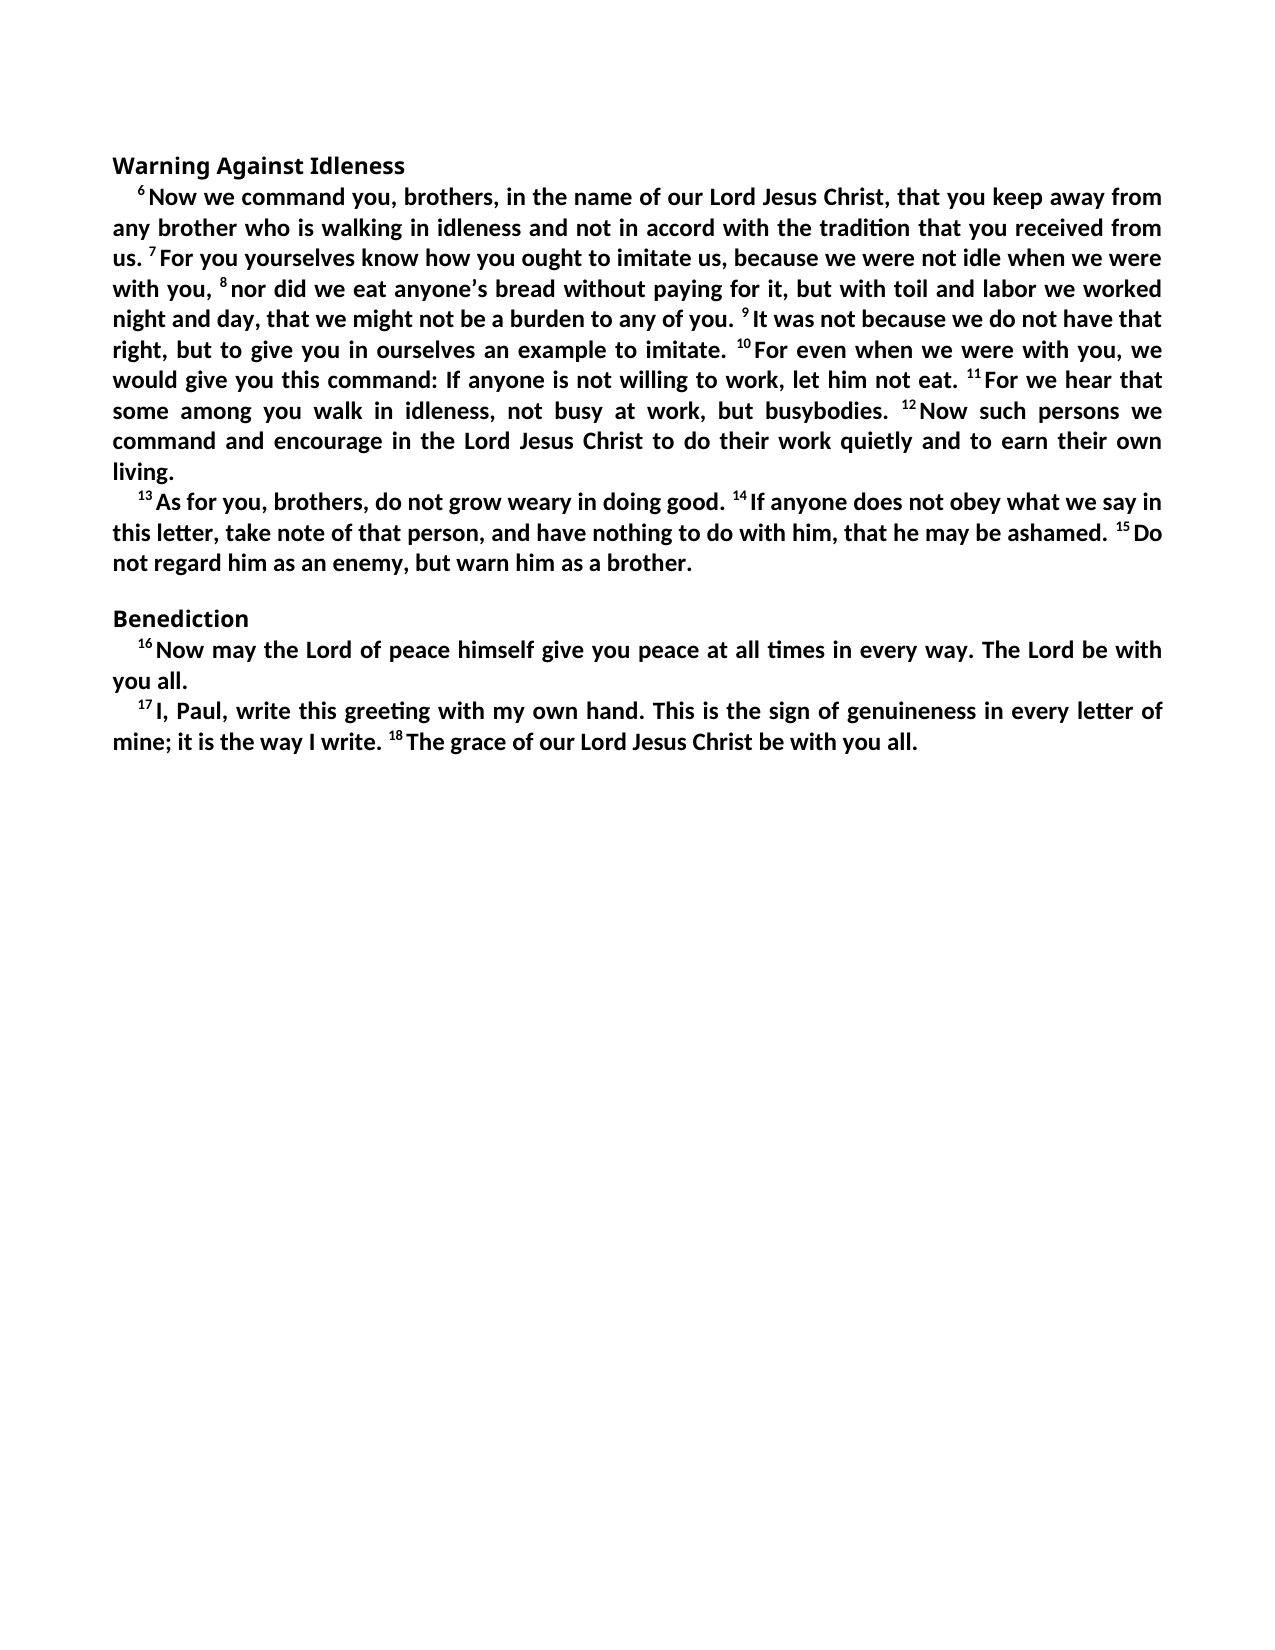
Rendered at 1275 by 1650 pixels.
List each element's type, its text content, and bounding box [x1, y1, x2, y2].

text 16 Now may the Lord of peace himself give you peace at all times in every way. The Lord be with you all. [112, 634, 1162, 695]
text 6 Now we command you, brothers, in the name of our Lord Jesus Christ, that you keep away from any brother who is walking in idleness and not in accord with the tradition that you received from us. 7 For you yourselves know how you ought to imitate us, because we were not idle when we were with you, 8 nor did we eat anyone’s bread without paying for it, but with toil and labor we worked night and day, that we might not be a burden to any of you. 9 It was not because we do not have that right, but to give you in ourselves an example to imitate. 10 For even when we were with you, we would give you this command: If anyone is not willing to work, let him not eat. 11 For we hear that some among you walk in idleness, not busy at work, but busybodies. 12 Now such persons we command and encourage in the Lord Jesus Christ to do their work quietly and to earn their own living. [112, 181, 1162, 486]
text Warning Against Idleness [112, 150, 1162, 181]
text 17 I, Paul, write this greeting with my own hand. This is the sign of genuineness in every letter of mine; it is the way I write. 18 The grace of our Lord Jesus Christ be with you all. [112, 695, 1162, 756]
text Benediction [112, 603, 1162, 634]
text 13 As for you, brothers, do not grow weary in doing good. 14 If anyone does not obey what we say in this letter, take note of that person, and have nothing to do with him, that he may be ashamed. 15 Do not regard him as an enemy, but warn him as a brother. [112, 486, 1162, 578]
